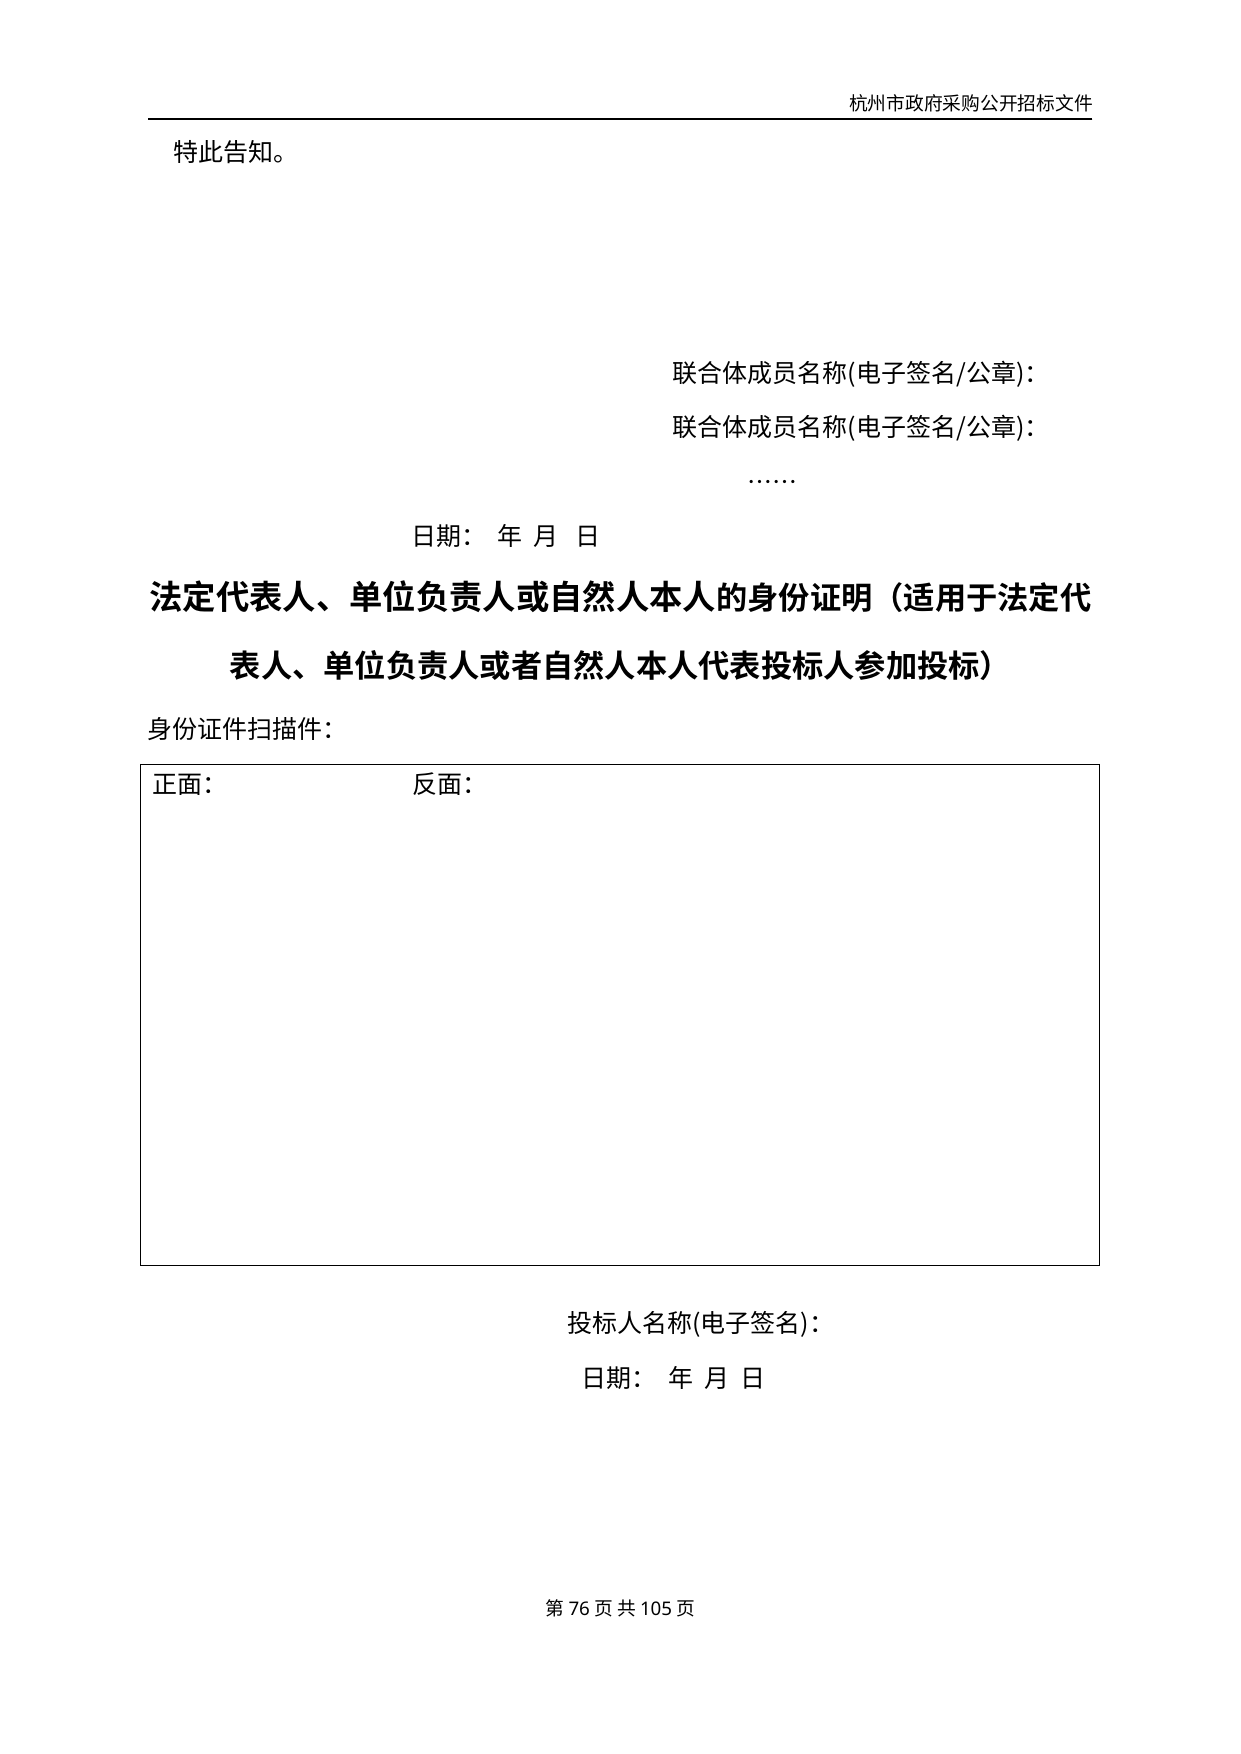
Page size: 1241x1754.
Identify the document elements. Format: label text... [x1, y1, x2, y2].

text 联合体成员名称(电子签名/公章)： [148, 408, 1092, 444]
text 联合体成员名称(电子签名/公章)： [148, 353, 1092, 389]
text 特此告知。 [148, 133, 1092, 169]
text 投标人名称(电子签名)： [148, 1304, 1092, 1340]
text …… [148, 462, 1092, 498]
text 法定代表人、单位负责人或自然人本人的身份证明（适用于法定代表人、单位负责人或者自然人本人代表投标人参加投标） [148, 571, 1092, 687]
text 日期： 年 月 日 [148, 516, 1092, 553]
text 身份证件扫描件： [148, 709, 1092, 746]
table_header 正面： 反面： [141, 765, 1099, 1265]
text 日期： 年 月 日 [148, 1358, 1092, 1394]
